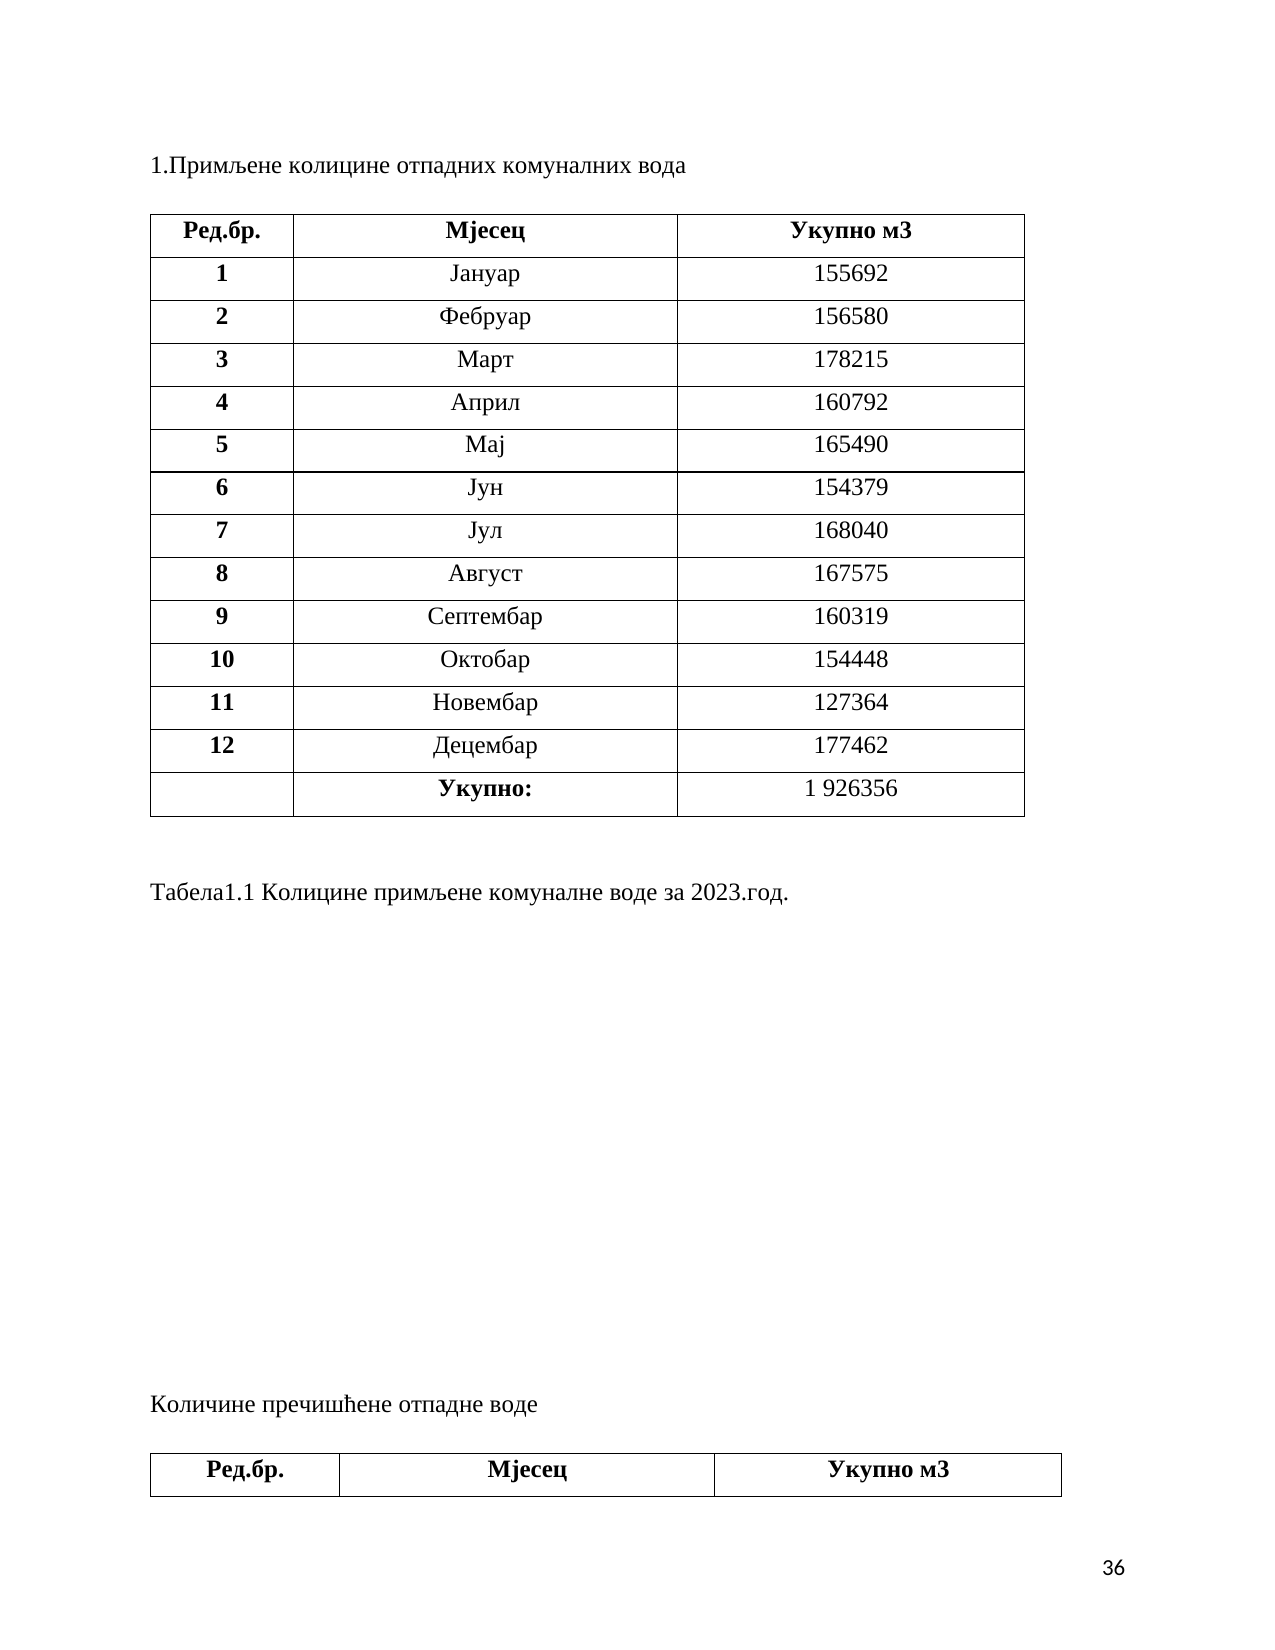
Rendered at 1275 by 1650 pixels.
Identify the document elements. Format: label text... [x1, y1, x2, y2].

table_cell 7 [151, 515, 293, 557]
table_cell 155692 [678, 258, 1024, 300]
table_cell Јул [294, 515, 677, 557]
table_cell 156580 [678, 301, 1024, 343]
table_cell Март [294, 344, 677, 386]
table_cell 165490 [678, 430, 1024, 471]
table_header Мјесец [294, 215, 677, 257]
text Количине пречишћене отпадне воде [150, 1389, 1125, 1418]
table_cell 5 [151, 430, 293, 471]
table_cell 11 [151, 687, 293, 729]
table_cell Октобар [294, 644, 677, 686]
table_cell 167575 [678, 558, 1024, 600]
table_cell 154379 [678, 473, 1024, 514]
table_cell 160319 [678, 601, 1024, 643]
table_cell 178215 [678, 344, 1024, 386]
table_cell 2 [151, 301, 293, 343]
table_cell 10 [151, 644, 293, 686]
table_cell 6 [151, 473, 293, 514]
table_header Мјесец [340, 1454, 714, 1496]
table_cell 12 [151, 730, 293, 772]
table_cell Укупно: [294, 773, 677, 816]
table_header Укупно м3 [715, 1454, 1061, 1496]
table_cell Фебруар [294, 301, 677, 343]
table_cell Јануар [294, 258, 677, 300]
text 1.Примљене колицине отпадних комуналних вода [150, 150, 1125, 179]
table_header Ред.бр. [151, 215, 293, 257]
table_cell Новембар [294, 687, 677, 729]
table_cell Мај [294, 430, 677, 471]
table_cell 8 [151, 558, 293, 600]
table_cell 177462 [678, 730, 1024, 772]
table_cell Децембар [294, 730, 677, 772]
table_cell 4 [151, 387, 293, 428]
table_header Укупно м3 [678, 215, 1024, 257]
table_cell Август [294, 558, 677, 600]
table_cell 168040 [678, 515, 1024, 557]
table_cell 154448 [678, 644, 1024, 686]
table_cell 9 [151, 601, 293, 643]
text Табела1.1 Колицине примљене комуналне воде за 2023.год. [150, 877, 1125, 906]
table_cell 160792 [678, 387, 1024, 428]
table_cell Април [294, 387, 677, 428]
table_cell 127364 [678, 687, 1024, 729]
table_header Ред.бр. [151, 1454, 339, 1496]
table_cell 3 [151, 344, 293, 386]
table_cell 1 [151, 258, 293, 300]
table_cell [151, 773, 293, 816]
table_cell Јун [294, 473, 677, 514]
table_cell 1 926356 [678, 773, 1024, 816]
table_cell Септембар [294, 601, 677, 643]
